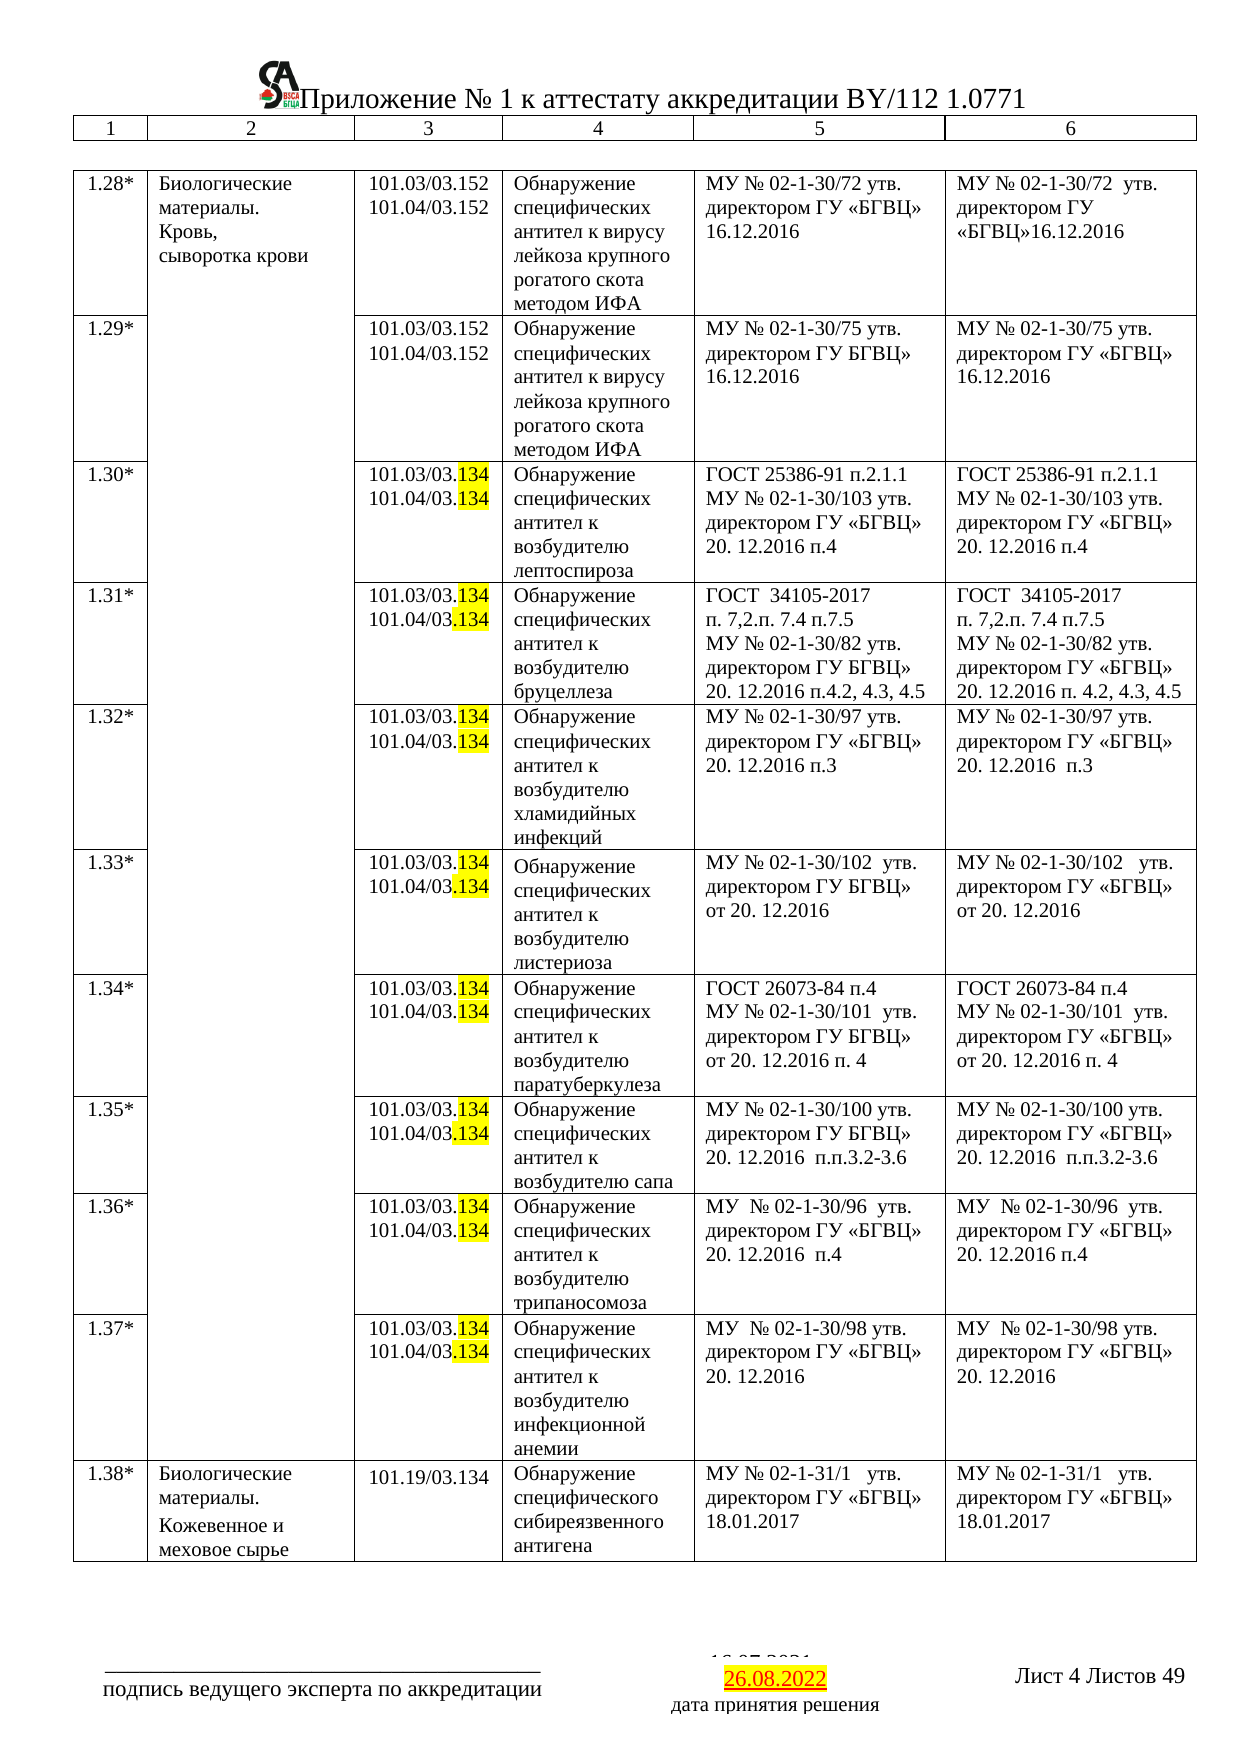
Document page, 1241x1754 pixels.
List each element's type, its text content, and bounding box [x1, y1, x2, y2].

picture [258, 59, 300, 109]
table_cell 101.03/03.134 101.04/03.134 [355, 462, 502, 582]
table_cell 1.32* [74, 705, 147, 849]
table_cell Обнаружение специфических антител к возбудителю лептоспироза [503, 462, 694, 582]
table_cell МУ № 02-1-30/102 утв. директором ГУ БГВЦ» от 20. 12.2016 [695, 850, 945, 974]
table_cell ГОСТ 34105-2017 п. 7,2.п. 7.4 п.7.5 МУ № 02-1-30/82 утв. директором ГУ БГВЦ» 20. 12.2016 п.4.2, 4.3, 4.5 [695, 583, 945, 703]
table_cell Обнаружение специфических антител к возбудителю бруцеллеза [503, 583, 694, 703]
table_cell МУ № 02-1-30/97 утв. директором ГУ «БГВЦ» 20. 12.2016 п.3 [946, 705, 1196, 849]
table_header Обнаружение специфических антител к вирусу лейкоза крупного рогатого скота методом ИФА [503, 171, 694, 315]
table_cell ГОСТ 26073-84 п.4 МУ № 02-1-30/101 утв. директором ГУ «БГВЦ» от 20. 12.2016 п. 4 [946, 975, 1196, 1096]
table_header МУ № 02-1-30/72 утв. директором ГУ «БГВЦ»16.12.2016 [946, 171, 1196, 315]
table_cell МУ № 02-1-31/1 утв. директором ГУ «БГВЦ» 18.01.2017 [946, 1461, 1196, 1561]
table_cell Обнаружение специфических антител к возбудителю инфекционной анемии [503, 1315, 694, 1460]
table_cell 1.36* [74, 1194, 147, 1314]
table_cell МУ № 02-1-31/1 утв. директором ГУ «БГВЦ» 18.01.2017 [695, 1461, 945, 1561]
table_cell МУ № 02-1-30/97 утв. директором ГУ «БГВЦ» 20. 12.2016 п.3 [695, 705, 945, 849]
table_cell Обнаружение специфических антител к возбудителю паратуберкулеза [503, 975, 694, 1096]
table_cell МУ № 02-1-30/102 утв. директором ГУ «БГВЦ» от 20. 12.2016 [946, 850, 1196, 974]
table_cell МУ № 02-1-30/96 утв. директором ГУ «БГВЦ» 20. 12.2016 п.4 [695, 1194, 945, 1314]
table_header Биологические материалы. Кровь, сыворотка крови [148, 171, 354, 1460]
table_cell 101.03/03.134 101.04/03.134 [355, 975, 502, 1096]
table_cell МУ № 02-1-30/100 утв. директором ГУ «БГВЦ» 20. 12.2016 п.п.3.2-3.6 [946, 1097, 1196, 1193]
table_header МУ № 02-1-30/72 утв. директором ГУ «БГВЦ» 16.12.2016 [695, 171, 945, 315]
table_cell МУ № 02-1-30/75 утв. директором ГУ БГВЦ» 16.12.2016 [695, 316, 945, 461]
table_cell 101.03/03.134 101.04/03.134 [355, 1097, 502, 1193]
table_header 1.28* [74, 171, 147, 315]
table_cell МУ № 02-1-30/100 утв. директором ГУ БГВЦ» 20. 12.2016 п.п.3.2-3.6 [695, 1097, 945, 1193]
table_cell МУ № 02-1-30/98 утв. директором ГУ «БГВЦ» 20. 12.2016 [695, 1315, 945, 1460]
table_cell 1.38* [74, 1461, 147, 1561]
table_cell ГОСТ 25386-91 п.2.1.1 МУ № 02-1-30/103 утв. директором ГУ «БГВЦ» 20. 12.2016 п.4 [695, 462, 945, 582]
table_cell МУ № 02-1-30/98 утв. директором ГУ «БГВЦ» 20. 12.2016 [946, 1315, 1196, 1460]
table_cell ГОСТ 25386-91 п.2.1.1 МУ № 02-1-30/103 утв. директором ГУ «БГВЦ» 20. 12.2016 п.4 [946, 462, 1196, 582]
table_cell Обнаружение специфических антител к возбудителю сапа [503, 1097, 694, 1193]
table_cell 1.30* [74, 462, 147, 582]
table_cell 1.35* [74, 1097, 147, 1193]
table_cell 101.03/03.134 101.04/03.134 [355, 1315, 502, 1460]
table_cell Обнаружение специфического сибиреязвенного антигена [503, 1461, 694, 1561]
table_cell Обнаружение специфических антител к возбудителю листериоза [503, 850, 694, 974]
table_cell МУ № 02-1-30/75 утв. директором ГУ «БГВЦ» 16.12.2016 [946, 316, 1196, 461]
table_cell ГОСТ 26073-84 п.4 МУ № 02-1-30/101 утв. директором ГУ БГВЦ» от 20. 12.2016 п. 4 [695, 975, 945, 1096]
table_cell 101.03/03.134 101.04/03.134 [355, 850, 502, 974]
table_cell 1.29* [74, 316, 147, 461]
table_cell 1.37* [74, 1315, 147, 1460]
table_cell 1.33* [74, 850, 147, 974]
table_cell 101.03/03.152 101.04/03.152 [355, 316, 502, 461]
table_cell Обнаружение специфических антител к возбудителю трипаносомоза [503, 1194, 694, 1314]
table_cell 101.03/03.134 101.04/03.134 [355, 583, 502, 703]
table_cell 1.34* [74, 975, 147, 1096]
table_cell Биологические материалы. Кожевенное и меховое сырье [148, 1461, 354, 1561]
table_cell Обнаружение специфических антител к возбудителю хламидийных инфекций [503, 705, 694, 849]
table_header 101.03/03.152 101.04/03.152 [355, 171, 502, 315]
table_cell 101.19/03.134 [355, 1461, 502, 1561]
table_cell 101.03/03.134 101.04/03.134 [355, 705, 502, 849]
table_cell Обнаружение специфических антител к вирусу лейкоза крупного рогатого скота методом ИФА [503, 316, 694, 461]
table_cell 1.31* [74, 583, 147, 703]
table_cell 101.03/03.134 101.04/03.134 [355, 1194, 502, 1314]
table_cell МУ № 02-1-30/96 утв. директором ГУ «БГВЦ» 20. 12.2016 п.4 [946, 1194, 1196, 1314]
table_cell ГОСТ 34105-2017 п. 7,2.п. 7.4 п.7.5 МУ № 02-1-30/82 утв. директором ГУ «БГВЦ» 20. 12.2016 п. 4.2, 4.3, 4.5 [946, 583, 1196, 703]
